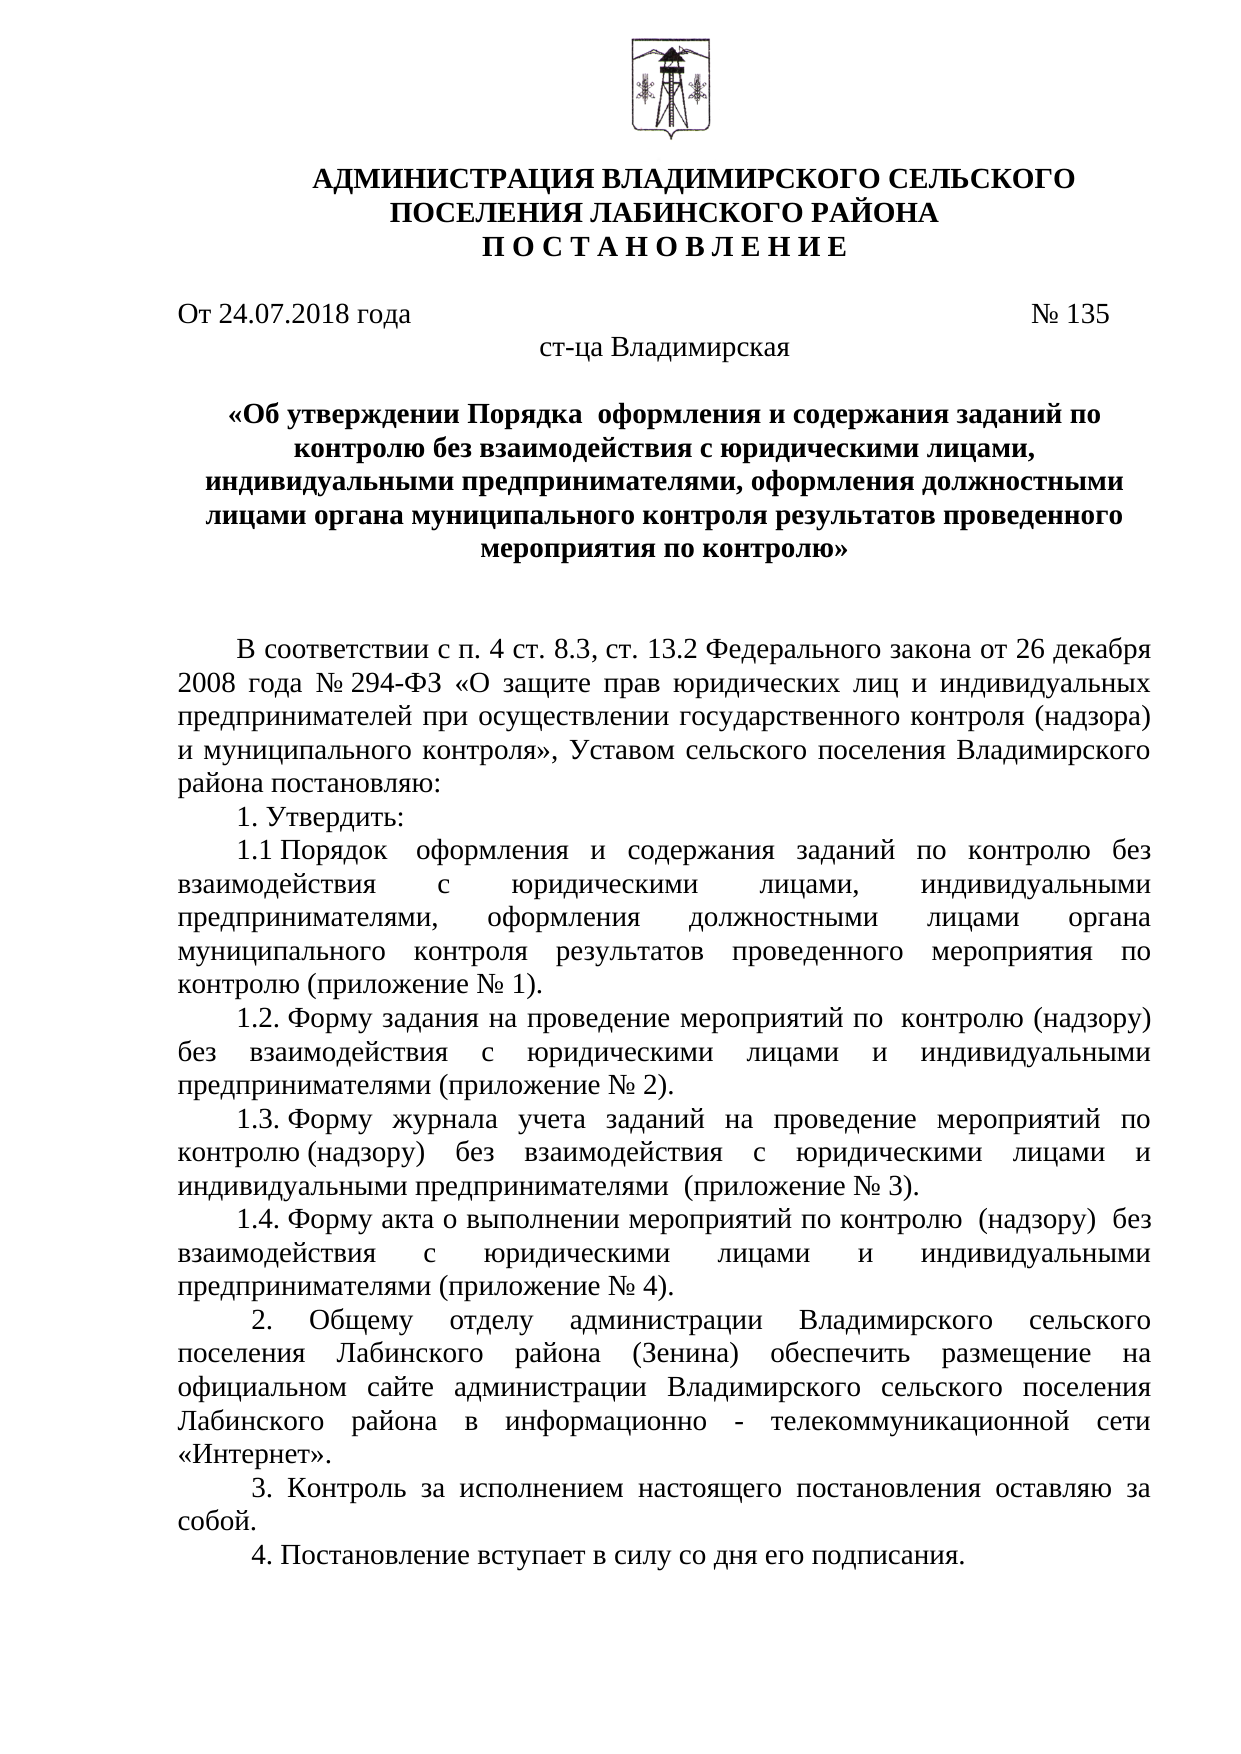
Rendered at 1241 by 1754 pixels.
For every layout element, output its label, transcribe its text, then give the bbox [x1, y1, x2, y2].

text ст-ца Владимирская [177, 329, 1152, 363]
text П О С Т А Н О В Л Е Н И Е [177, 229, 1152, 262]
text 1.4. Форму акта о выполнении мероприятий по контролю (надзору) без взаимодействия с юридическими лицами и индивидуальными предпринимателями (приложение № 4). [177, 1201, 1152, 1302]
text «Об утверждении Порядка оформления и содержания заданий по контролю без взаимодействия с юридическими лицами, индивидуальными предпринимателями, оформления должностными лицами органа муниципального контроля результатов проведенного мероприятия по контролю» [177, 396, 1152, 564]
text 1.3. Форму журнала учета заданий на проведение мероприятий по контролю (надзору) без взаимодействия с юридическими лицами и индивидуальными предпринимателями (приложение № 3). [177, 1101, 1152, 1201]
text АДМИНИСТРАЦИЯ ВЛАДИМИРСКОГО СЕЛЬСКОГО ПОСЕЛЕНИЯ ЛАБИНСКОГО РАЙОНА [177, 89, 1152, 229]
text От 24.07.2018 года № 135 [177, 296, 1152, 329]
text 1. Утвердить: [177, 799, 1152, 832]
text В соответствии с п. 4 ст. 8.3, ст. 13.2 Федерального закона от 26 декабря 2008 года № 294-ФЗ «О защите прав юридических лиц и индивидуальных предпринимателей при осуществлении государственного контроля (надзора) и муниципального контроля», Уставом сельского поселения Владимирского района постановляю: [177, 631, 1152, 799]
text 3. Контроль за исполнением настоящего постановления оставляю за собой. [177, 1470, 1152, 1537]
text 2. Общему отделу администрации Владимирского сельского поселения Лабинского района (Зенина) обеспечить размещение на официальном сайте администрации Владимирского сельского поселения Лабинского района в информационно - телекоммуникационной сети «Интернет». [177, 1302, 1152, 1470]
picture [618, 28, 722, 162]
text 1.2. Форму задания на проведение мероприятий по контролю (надзору) без взаимодействия с юридическими лицами и индивидуальными предпринимателями (приложение № 2). [177, 1000, 1152, 1101]
text 4. Постановление вступает в силу со дня его подписания. [177, 1537, 1152, 1570]
text 1.1 Порядок оформления и содержания заданий по контролю без взаимодействия с юридическими лицами, индивидуальными предпринимателями, оформления должностными лицами органа муниципального контроля результатов проведенного мероприятия по контролю (приложение № 1). [177, 832, 1152, 1000]
